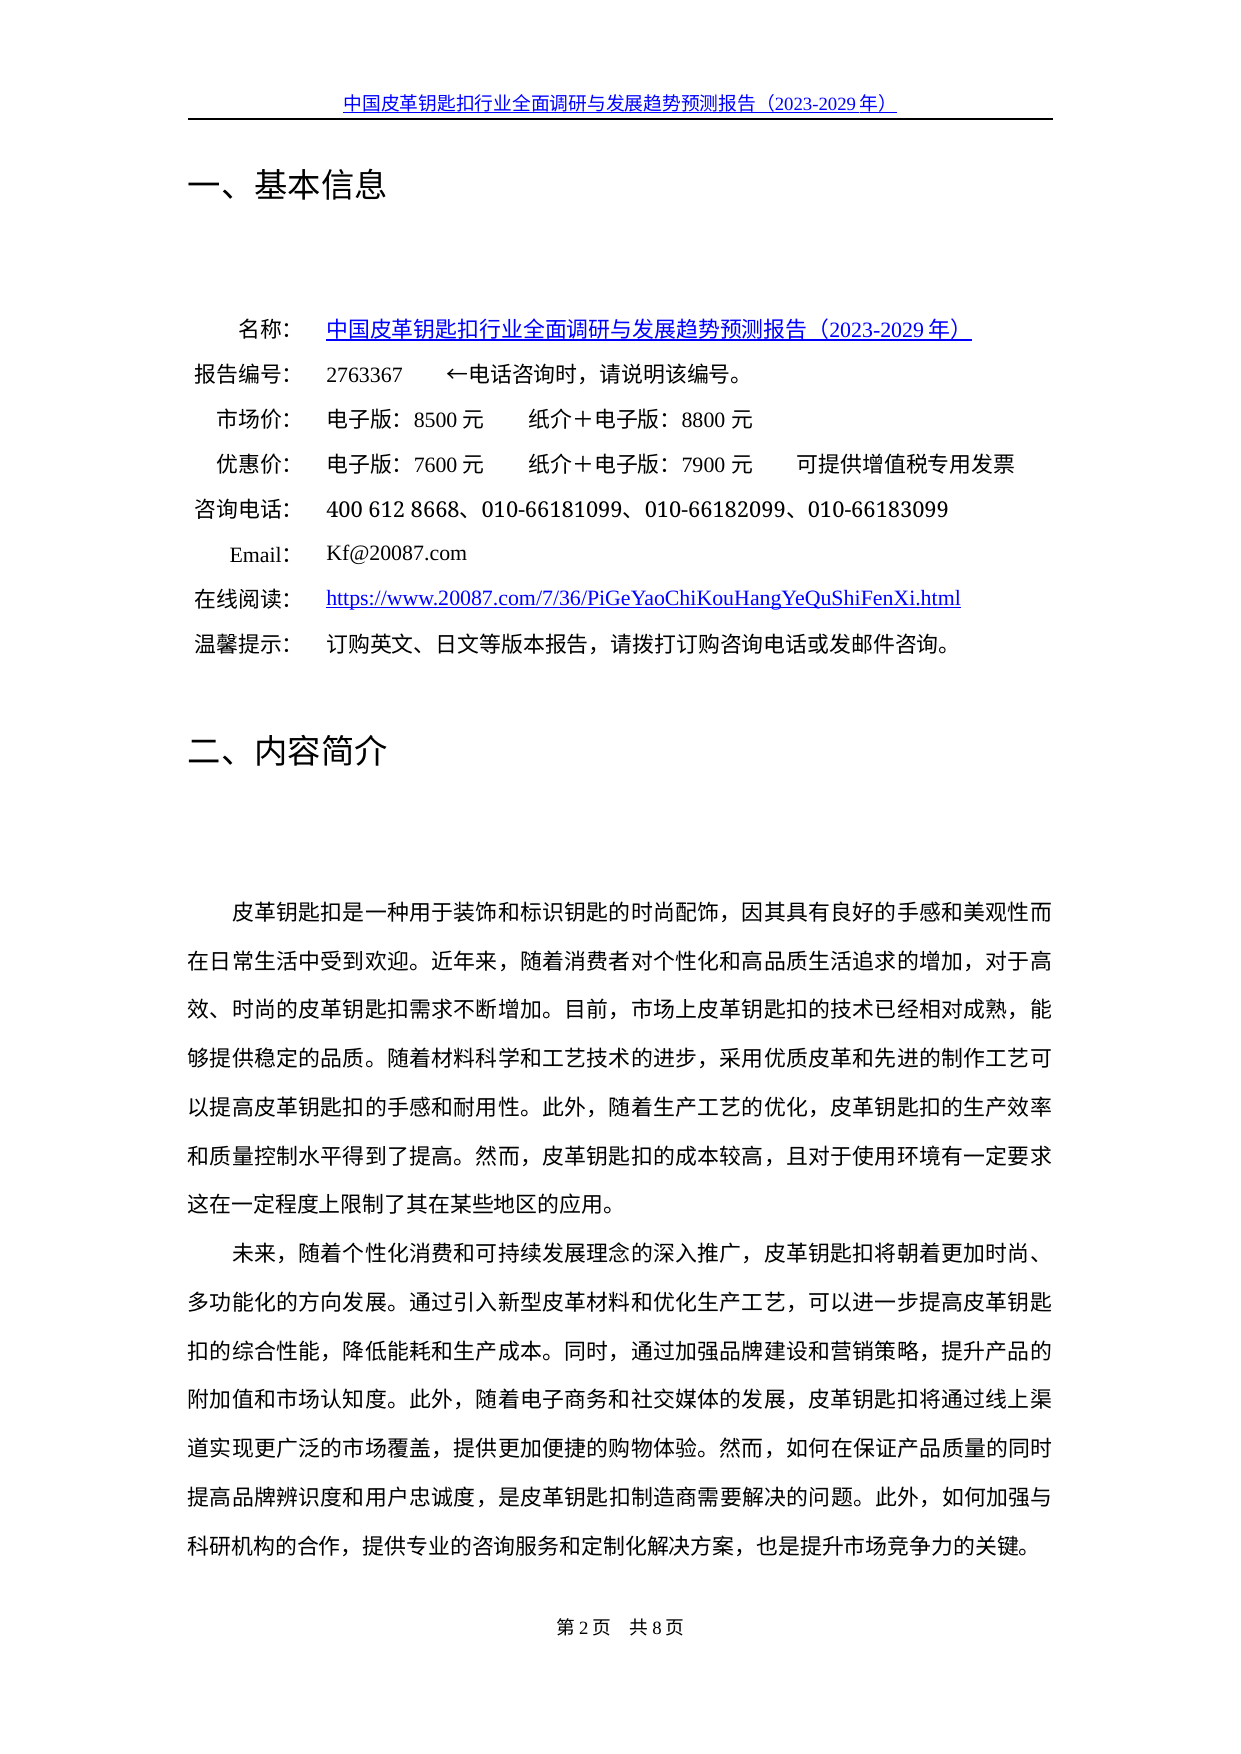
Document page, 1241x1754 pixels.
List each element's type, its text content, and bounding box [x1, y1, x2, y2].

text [187, 894, 1053, 1561]
table_cell 2763367 ←电话咨询时，请说明该编号。 [315, 357, 1073, 402]
table_cell 咨询电话： [167, 492, 315, 537]
table_cell 优惠价： [167, 447, 315, 492]
title 二、内容简介 [187, 717, 1053, 782]
table_cell [315, 582, 1073, 627]
table_header 名称： [167, 312, 315, 357]
table_cell 温馨提示： [167, 627, 315, 672]
table_header 中国皮革钥匙扣行业全面调研与发展趋势预测报告（2023-2029年） [315, 312, 1073, 357]
table_cell 市场价： [167, 402, 315, 447]
table_cell 报告编号： [167, 357, 315, 402]
table_cell 电子版：7600 元 纸介＋电子版：7900 元 可提供增值税专用发票 [315, 447, 1073, 492]
title 一、基本信息 [187, 150, 1053, 215]
table_cell Kf@20087.com [315, 537, 1073, 582]
table_cell Email： [167, 537, 315, 582]
table_cell 400 612 8668、010-66181099、010-66182099、010-66183099 [315, 492, 1073, 537]
table_cell 在线阅读： [167, 582, 315, 627]
table_cell 电子版：8500 元 纸介＋电子版：8800 元 [315, 402, 1073, 447]
table_cell 订购英文、日文等版本报告，请拨打订购咨询电话或发邮件咨询。 [315, 627, 1073, 672]
